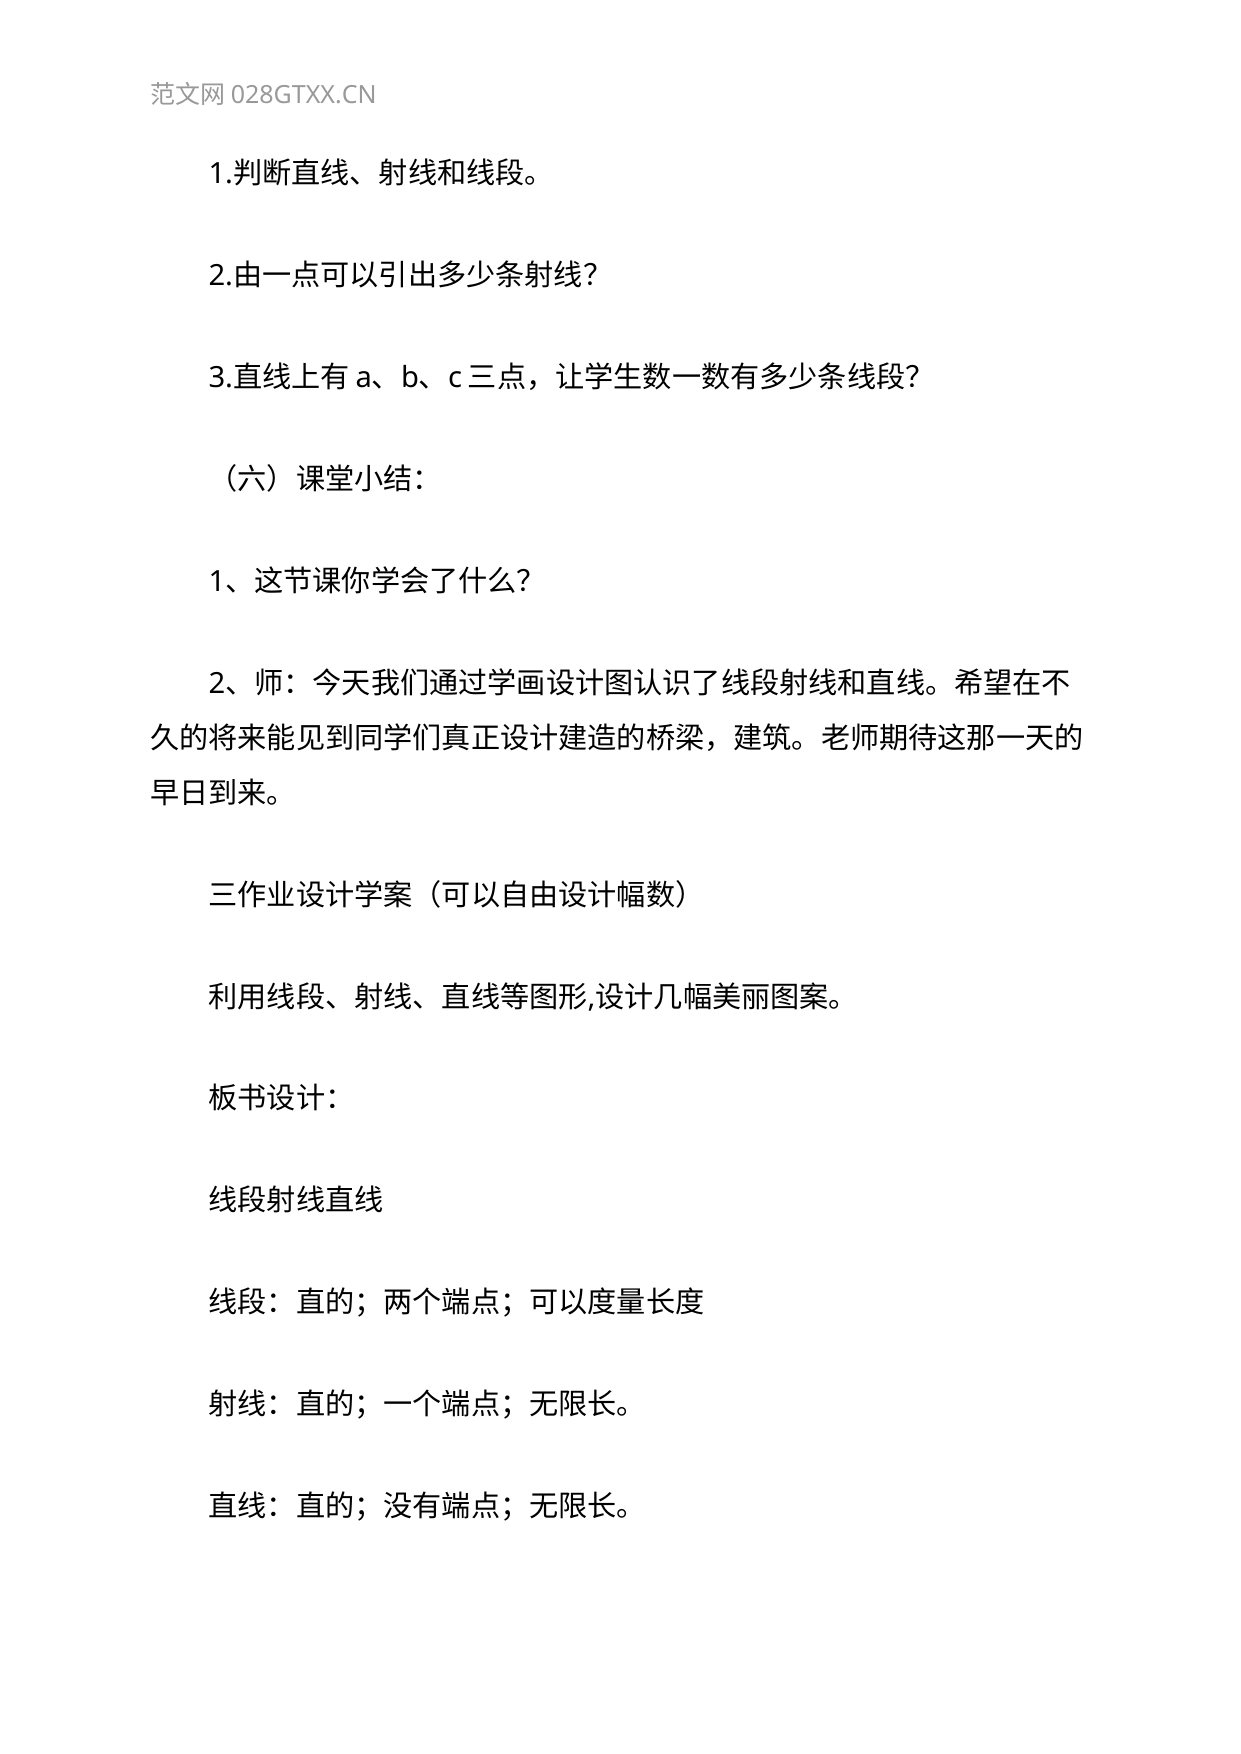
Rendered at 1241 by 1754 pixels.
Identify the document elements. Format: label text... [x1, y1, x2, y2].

text 射线：直的；一个端点；无限长。 [150, 1380, 1090, 1423]
text 利用线段、射线、直线等图形,设计几幅美丽图案。 [150, 973, 1090, 1016]
text 2.由一点可以引出多少条射线？ [150, 252, 1090, 294]
text 3.直线上有a、b、c三点，让学生数一数有多少条线段？ [150, 354, 1090, 396]
text 1.判断直线、射线和线段。 [150, 150, 1090, 192]
text 线段：直的；两个端点；可以度量长度 [150, 1279, 1090, 1321]
text 1、这节课你学会了什么？ [150, 558, 1090, 600]
text 三作业设计学案（可以自由设计幅数） [150, 871, 1090, 914]
text （六）课堂小结： [150, 456, 1090, 498]
text 线段射线直线 [150, 1177, 1090, 1219]
text 直线：直的；没有端点；无限长。 [150, 1482, 1090, 1524]
text 板书设计： [150, 1075, 1090, 1117]
text 2、师：今天我们通过学画设计图认识了线段射线和直线。希望在不久的将来能见到同学们真正设计建造的桥梁，建筑。老师期待这那一天的早日到来。 [150, 660, 1090, 812]
